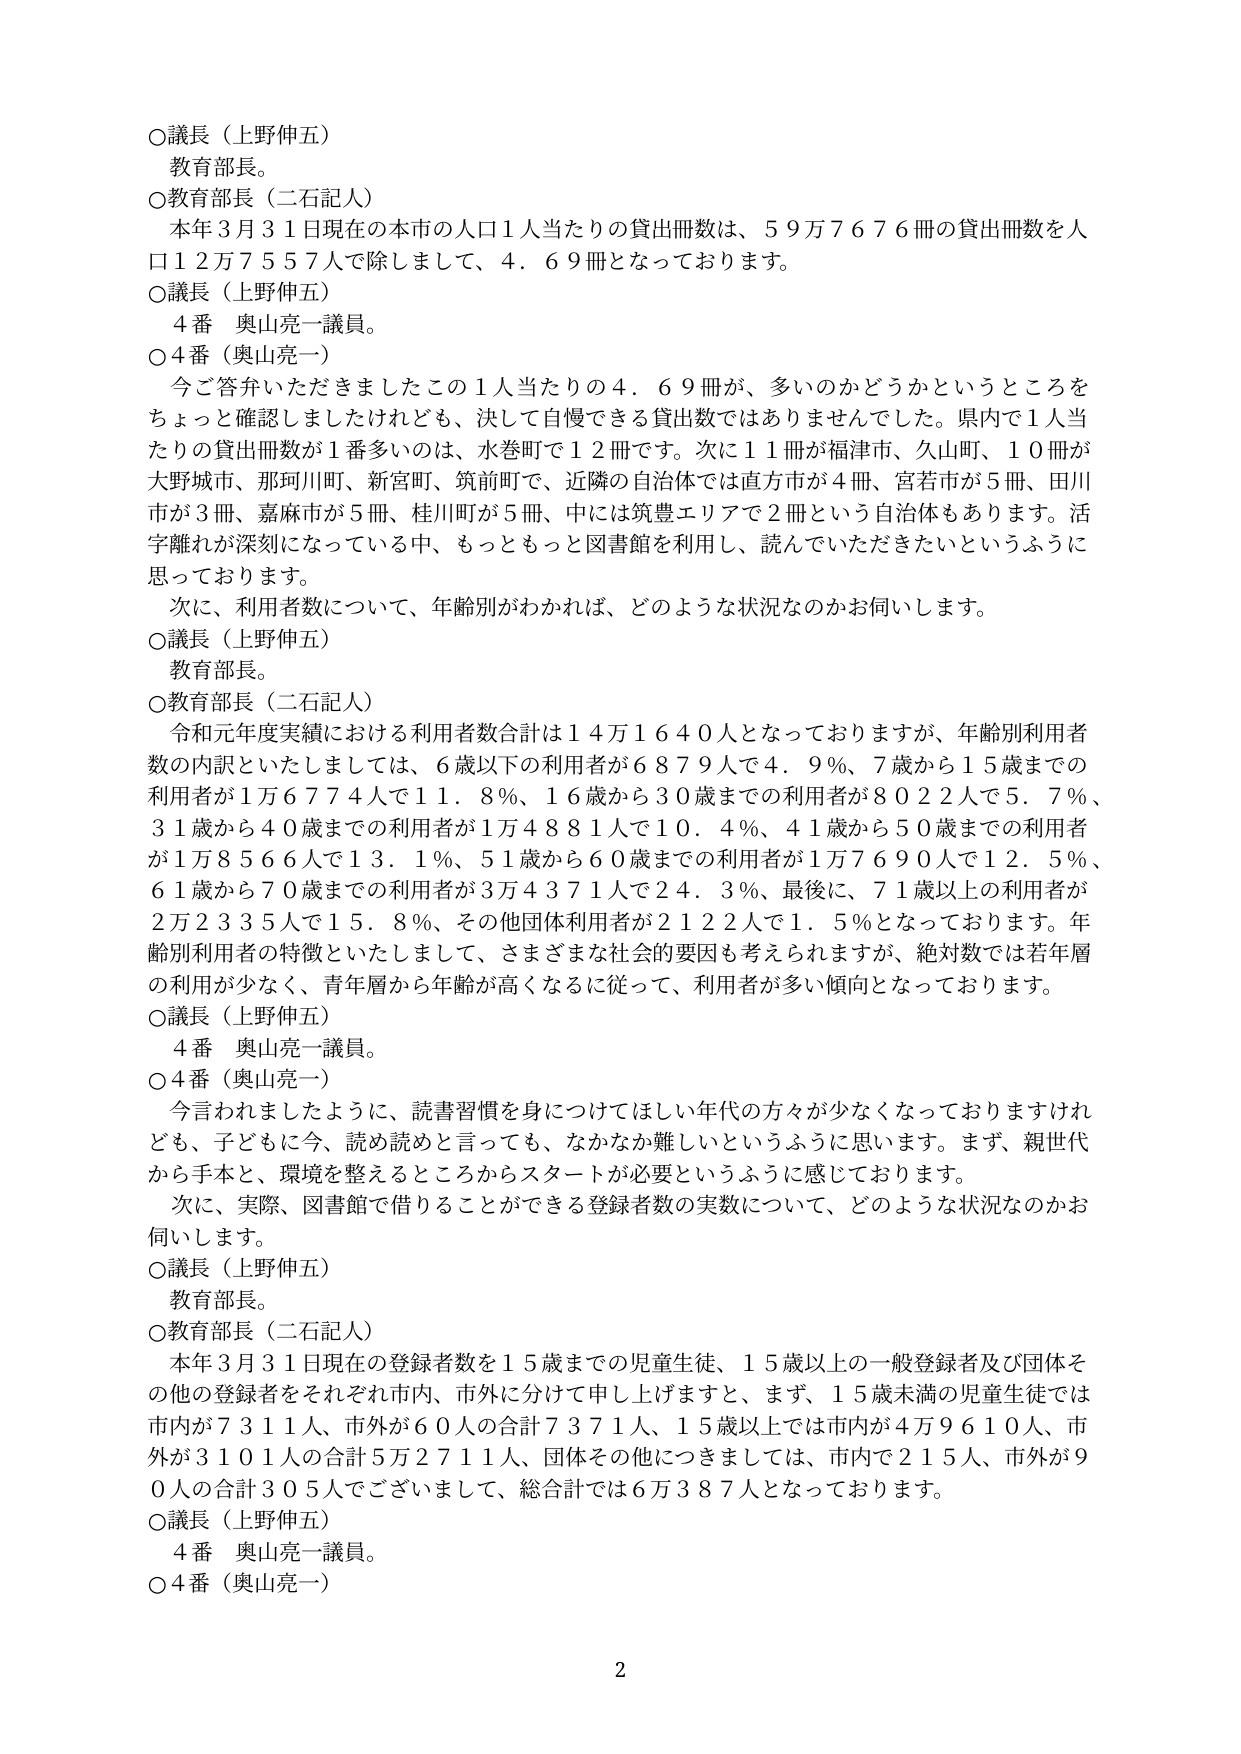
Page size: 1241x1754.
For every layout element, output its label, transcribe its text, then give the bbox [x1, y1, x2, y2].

text ４番 奥山亮一議員。 [148, 1535, 1092, 1566]
text ○４番（奥山亮一） [148, 1566, 1092, 1598]
text ○４番（奥山亮一） [148, 339, 1092, 370]
text ○教育部長（二石記人） [148, 181, 1092, 213]
text ○議長（上野伸五） [148, 1503, 1092, 1535]
text 教育部長。 [148, 150, 1092, 181]
text ○教育部長（二石記人） [148, 685, 1092, 716]
text ○議長（上野伸五） [148, 622, 1092, 653]
text ○議長（上野伸五） [148, 1251, 1092, 1283]
text 令和元年度実績における利用者数合計は１４万１６４０人となっておりますが、年齢別利用者数の内訳といたしましては、６歳以下の利用者が６８７９人で４．９％、７歳から１５歳までの利用者が１万６７７４人で１１．８％、１６歳から３０歳までの利用者が８０２２人で５．７％、３１歳から４０歳までの利用者が１万４８８１人で１０．４％、４１歳から５０歳までの利用者が１万８５６６人で１３．１％、５１歳から６０歳までの利用者が１万７６９０人で１２．５％、６１歳から７０歳までの利用者が３万４３７１人で２４．３％、最後に、７１歳以上の利用者が２万２３３５人で１５．８％、その他団体利用者が２１２２人で１．５％となっております。年齢別利用者の特徴といたしまして、さまざまな社会的要因も考えられますが、絶対数では若年層の利用が少なく、青年層から年齢が高くなるに従って、利用者が多い傾向となっております。 [148, 716, 1092, 999]
text ４番 奥山亮一議員。 [148, 307, 1092, 339]
text 次に、実際、図書館で借りることができる登録者数の実数について、どのような状況なのかお伺いします。 [148, 1188, 1092, 1251]
text 教育部長。 [148, 653, 1092, 685]
text 本年３月３１日現在の本市の人口１人当たりの貸出冊数は、５９万７６７６冊の貸出冊数を人口１２万７５５７人で除しまして、４．６９冊となっております。 [148, 213, 1092, 276]
text ○議長（上野伸五） [148, 118, 1092, 150]
text ○教育部長（二石記人） [148, 1314, 1092, 1346]
text 次に、利用者数について、年齢別がわかれば、どのような状況なのかお伺いします。 [148, 590, 1092, 622]
text 今ご答弁いただきましたこの１人当たりの４．６９冊が、多いのかどうかというところをちょっと確認しましたけれども、決して自慢できる貸出数ではありませんでした。県内で１人当たりの貸出冊数が１番多いのは、水巻町で１２冊です。次に１１冊が福津市、久山町、１０冊が大野城市、那珂川町、新宮町、筑前町で、近隣の自治体では直方市が４冊、宮若市が５冊、田川市が３冊、嘉麻市が５冊、桂川町が５冊、中には筑豊エリアで２冊という自治体もあります。活字離れが深刻になっている中、もっともっと図書館を利用し、読んでいただきたいというふうに思っております。 [148, 370, 1092, 590]
text ４番 奥山亮一議員。 [148, 1031, 1092, 1063]
text ○議長（上野伸五） [148, 999, 1092, 1031]
text 教育部長。 [148, 1283, 1092, 1314]
text 今言われましたように、読書習慣を身につけてほしい年代の方々が少なくなっておりますけれども、子どもに今、読め読めと言っても、なかなか難しいというふうに思います。まず、親世代から手本と、環境を整えるところからスタートが必要というふうに感じております。 [148, 1094, 1092, 1188]
text ○４番（奥山亮一） [148, 1063, 1092, 1094]
text 本年３月３１日現在の登録者数を１５歳までの児童生徒、１５歳以上の一般登録者及び団体その他の登録者をそれぞれ市内、市外に分けて申し上げますと、まず、１５歳未満の児童生徒では市内が７３１１人、市外が６０人の合計７３７１人、１５歳以上では市内が４万９６１０人、市外が３１０１人の合計５万２７１１人、団体その他につきましては、市内で２１５人、市外が９０人の合計３０５人でございまして、総合計では６万３８７人となっております。 [148, 1346, 1092, 1503]
text ○議長（上野伸五） [148, 276, 1092, 307]
